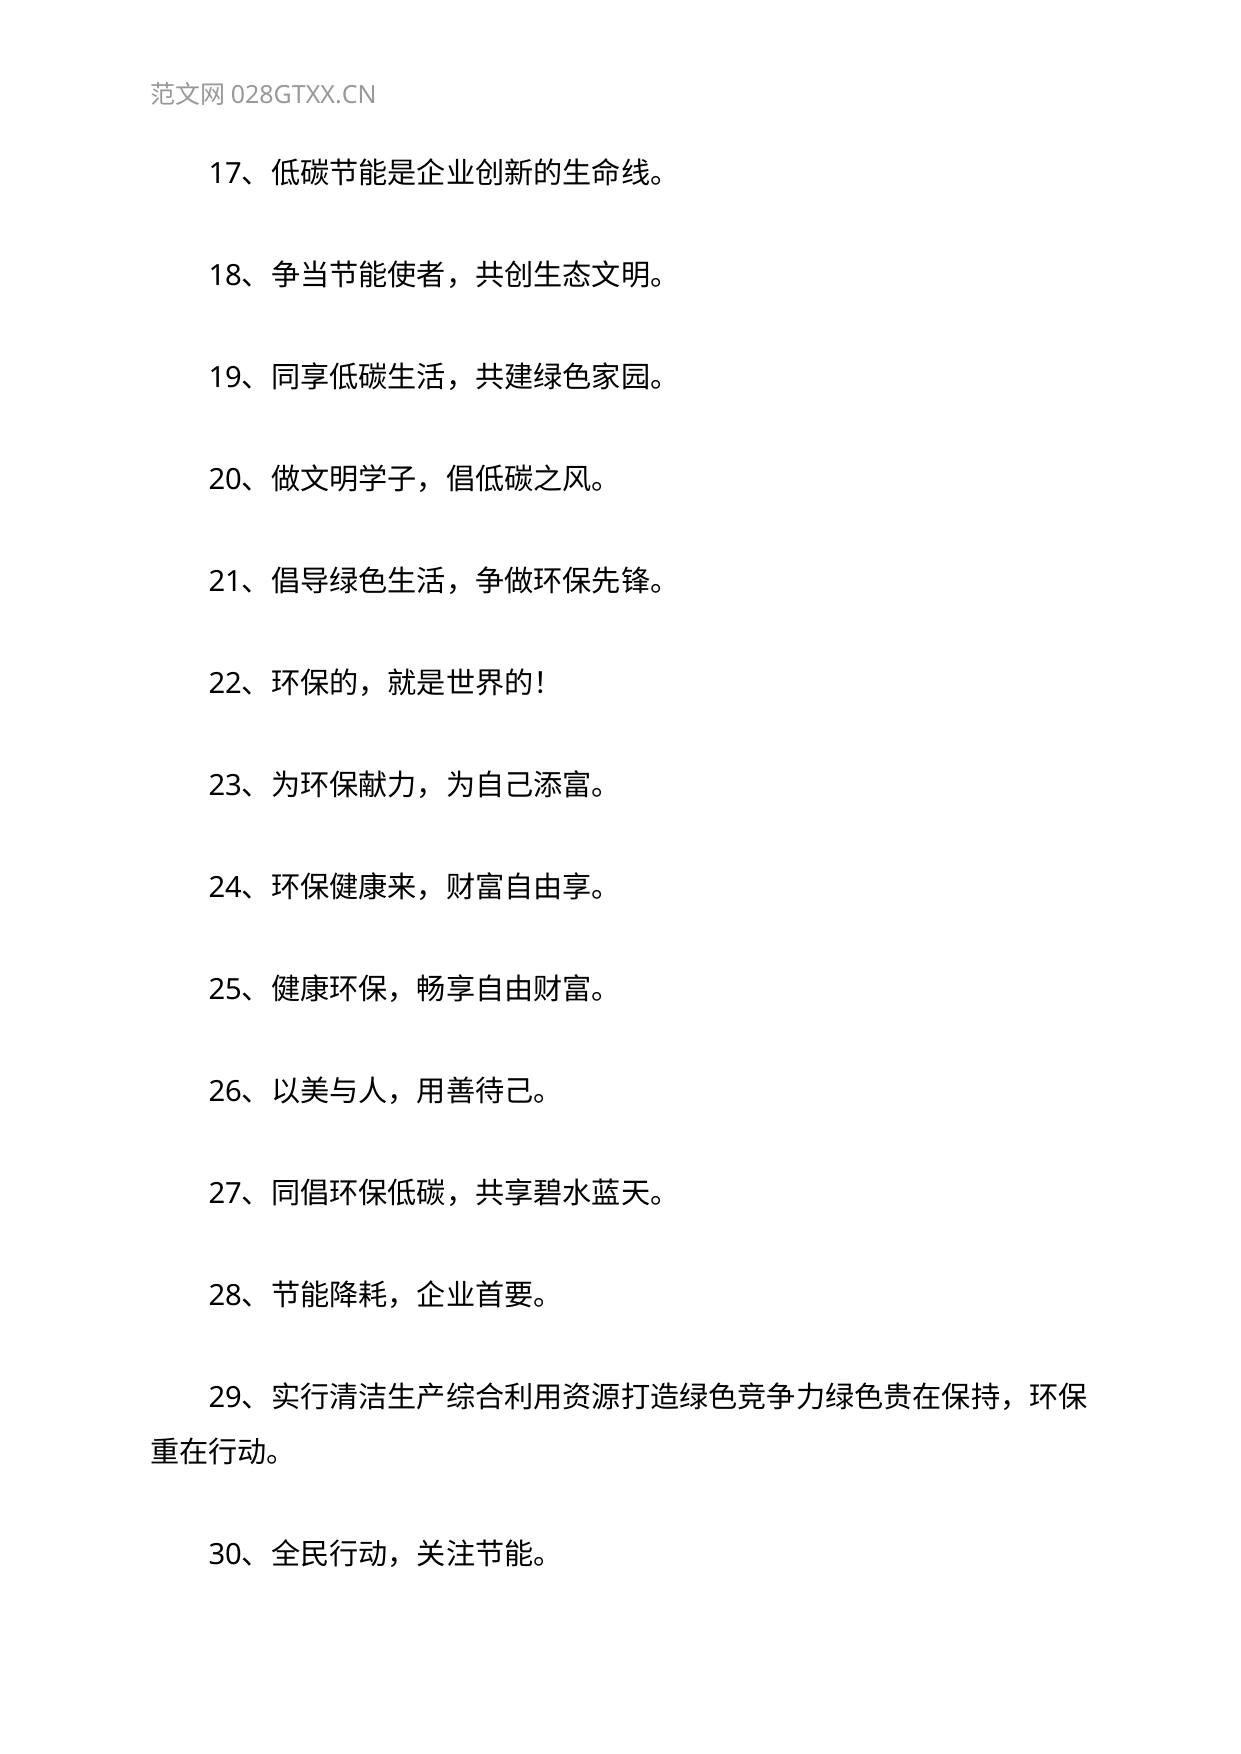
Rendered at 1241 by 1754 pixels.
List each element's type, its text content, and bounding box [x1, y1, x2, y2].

text 20、做文明学子，倡低碳之风。 [150, 456, 1090, 498]
text 24、环保健康来，财富自由享。 [150, 864, 1090, 906]
text 28、节能降耗，企业首要。 [150, 1272, 1090, 1314]
text 18、争当节能使者，共创生态文明。 [150, 252, 1090, 294]
text 30、全民行动，关注节能。 [150, 1531, 1090, 1573]
text 19、同享低碳生活，共建绿色家园。 [150, 354, 1090, 396]
text 22、环保的，就是世界的！ [150, 660, 1090, 702]
text 27、同倡环保低碳，共享碧水蓝天。 [150, 1170, 1090, 1212]
text 21、倡导绿色生活，争做环保先锋。 [150, 558, 1090, 600]
text 17、低碳节能是企业创新的生命线。 [150, 150, 1090, 192]
text 23、为环保献力，为自己添富。 [150, 762, 1090, 804]
text 25、健康环保，畅享自由财富。 [150, 966, 1090, 1008]
text 26、以美与人，用善待己。 [150, 1068, 1090, 1110]
text 29、实行清洁生产综合利用资源打造绿色竞争力绿色贵在保持，环保重在行动。 [150, 1374, 1090, 1471]
